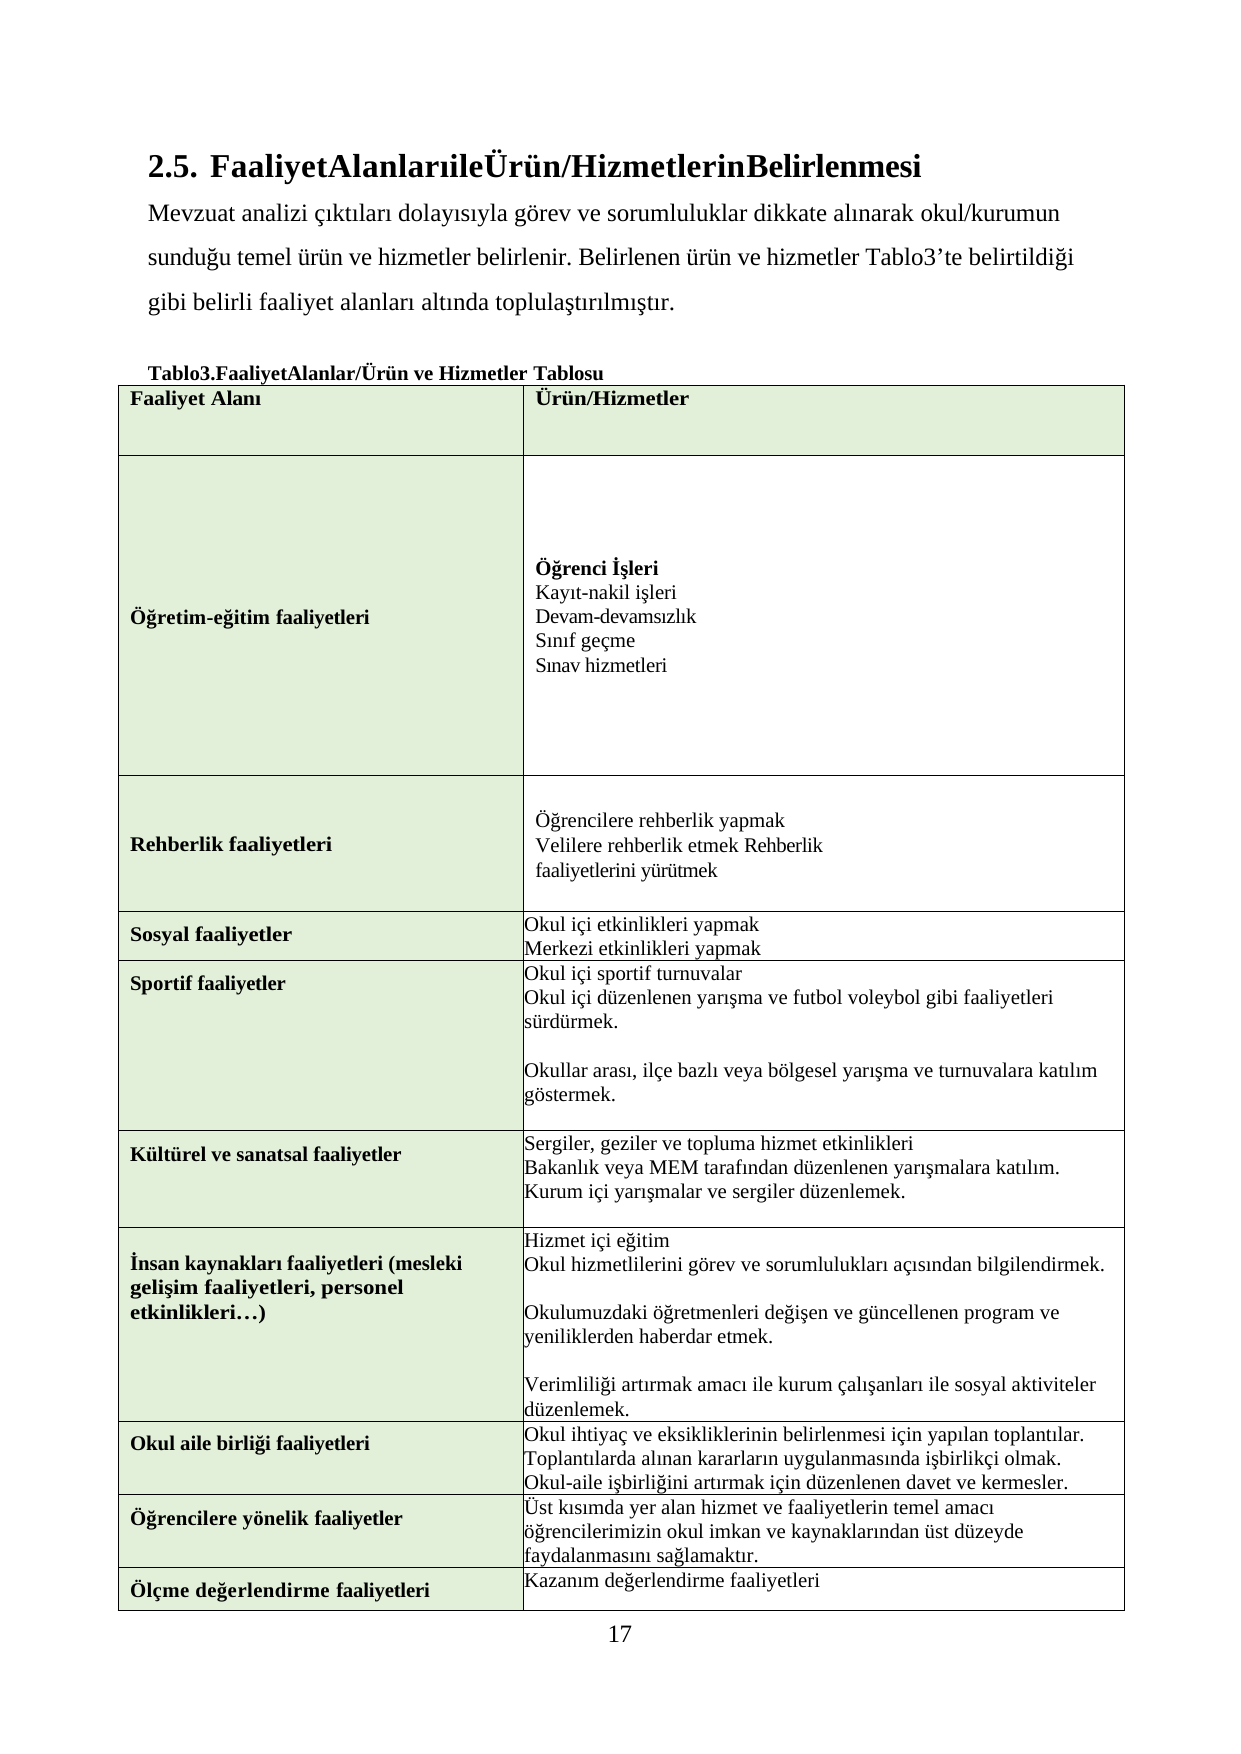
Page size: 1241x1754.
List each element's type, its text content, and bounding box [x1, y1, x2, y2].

table_header Faaliyet Alanı [119, 386, 523, 455]
table_cell Kazanım değerlendirme faaliyetleri [524, 1568, 1124, 1610]
table_cell Okul içi etkinlikleri yapmak Merkezi etkinlikleri yapmak [524, 912, 1124, 960]
text Mevzuat analizi çıktıları dolayısıyla görev ve sorumluluklar dikkate alınarak okul/kurumun sunduğu temel ürün ve hizmetler belirlenir. Belirlenen ürün ve hizmetler Tablo3’te belirtildiği gibi belirli faaliyet alanları altında toplulaştırılmıştır. [148, 198, 1093, 316]
text Tablo3.FaaliyetAlanlar/Ürün ve Hizmetler Tablosu [148, 361, 1198, 384]
table_cell Öğrencilere yönelik faaliyetler [119, 1495, 523, 1567]
table_cell Okul ihtiyaç ve eksikliklerinin belirlenmesi için yapılan toplantılar. Toplantılarda alınan kararların uygulanmasında işbirlikçi olmak. Okul-aile işbirliğini artırmak için düzenlenen davet ve kermesler. [524, 1422, 1124, 1494]
table_cell Öğretim-eğitim faaliyetleri [119, 456, 523, 775]
table_cell Üst kısımda yer alan hizmet ve faaliyetlerin temel amacı öğrencilerimizin okul imkan ve kaynaklarından üst düzeyde faydalanmasını sağlamaktır. [524, 1495, 1124, 1567]
table_cell Rehberlik faaliyetleri [119, 776, 523, 911]
table_cell Sosyal faaliyetler [119, 912, 523, 960]
table_cell Hizmet içi eğitim Okul hizmetlilerini görev ve sorumlulukları açısından bilgilendirmek. Okulumuzdaki öğretmenleri değişen ve güncellenen program ve yeniliklerden haberdar etmek. Verimliliği artırmak amacı ile kurum çalışanları ile sosyal aktiviteler düzenlemek. [524, 1228, 1124, 1421]
table_cell Kültürel ve sanatsal faaliyetler [119, 1131, 523, 1227]
table_cell Öğrenci İşleri Kayıt-nakil işleri Devam-devamsızlık Sınıf geçme Sınav hizmetleri [524, 456, 1124, 775]
table_header Ürün/Hizmetler [524, 386, 1124, 455]
table_cell Okul içi sportif turnuvalar Okul içi düzenlenen yarışma ve futbol voleybol gibi faaliyetleri sürdürmek. Okullar arası, ilçe bazlı veya bölgesel yarışma ve turnuvalara katılım göstermek. [524, 961, 1124, 1130]
table_cell Sergiler, geziler ve topluma hizmet etkinlikleri Bakanlık veya MEM tarafından düzenlenen yarışmalara katılım. Kurum içi yarışmalar ve sergiler düzenlemek. [524, 1131, 1124, 1227]
table_cell İnsan kaynakları faaliyetleri (mesleki gelişim faaliyetleri, personel etkinlikleri…) [119, 1228, 523, 1421]
table_cell Sportif faaliyetler [119, 961, 523, 1130]
table_cell Öğrencilere rehberlik yapmak Velilere rehberlik etmek Rehberlik faaliyetlerini yürütmek [524, 776, 1124, 911]
subtitle FaaliyetAlanlarıileÜrün/HizmetlerinBelirlenmesi [148, 146, 1198, 184]
table_cell Okul aile birliği faaliyetleri [119, 1422, 523, 1494]
table_cell Ölçme değerlendirme faaliyetleri [119, 1568, 523, 1610]
